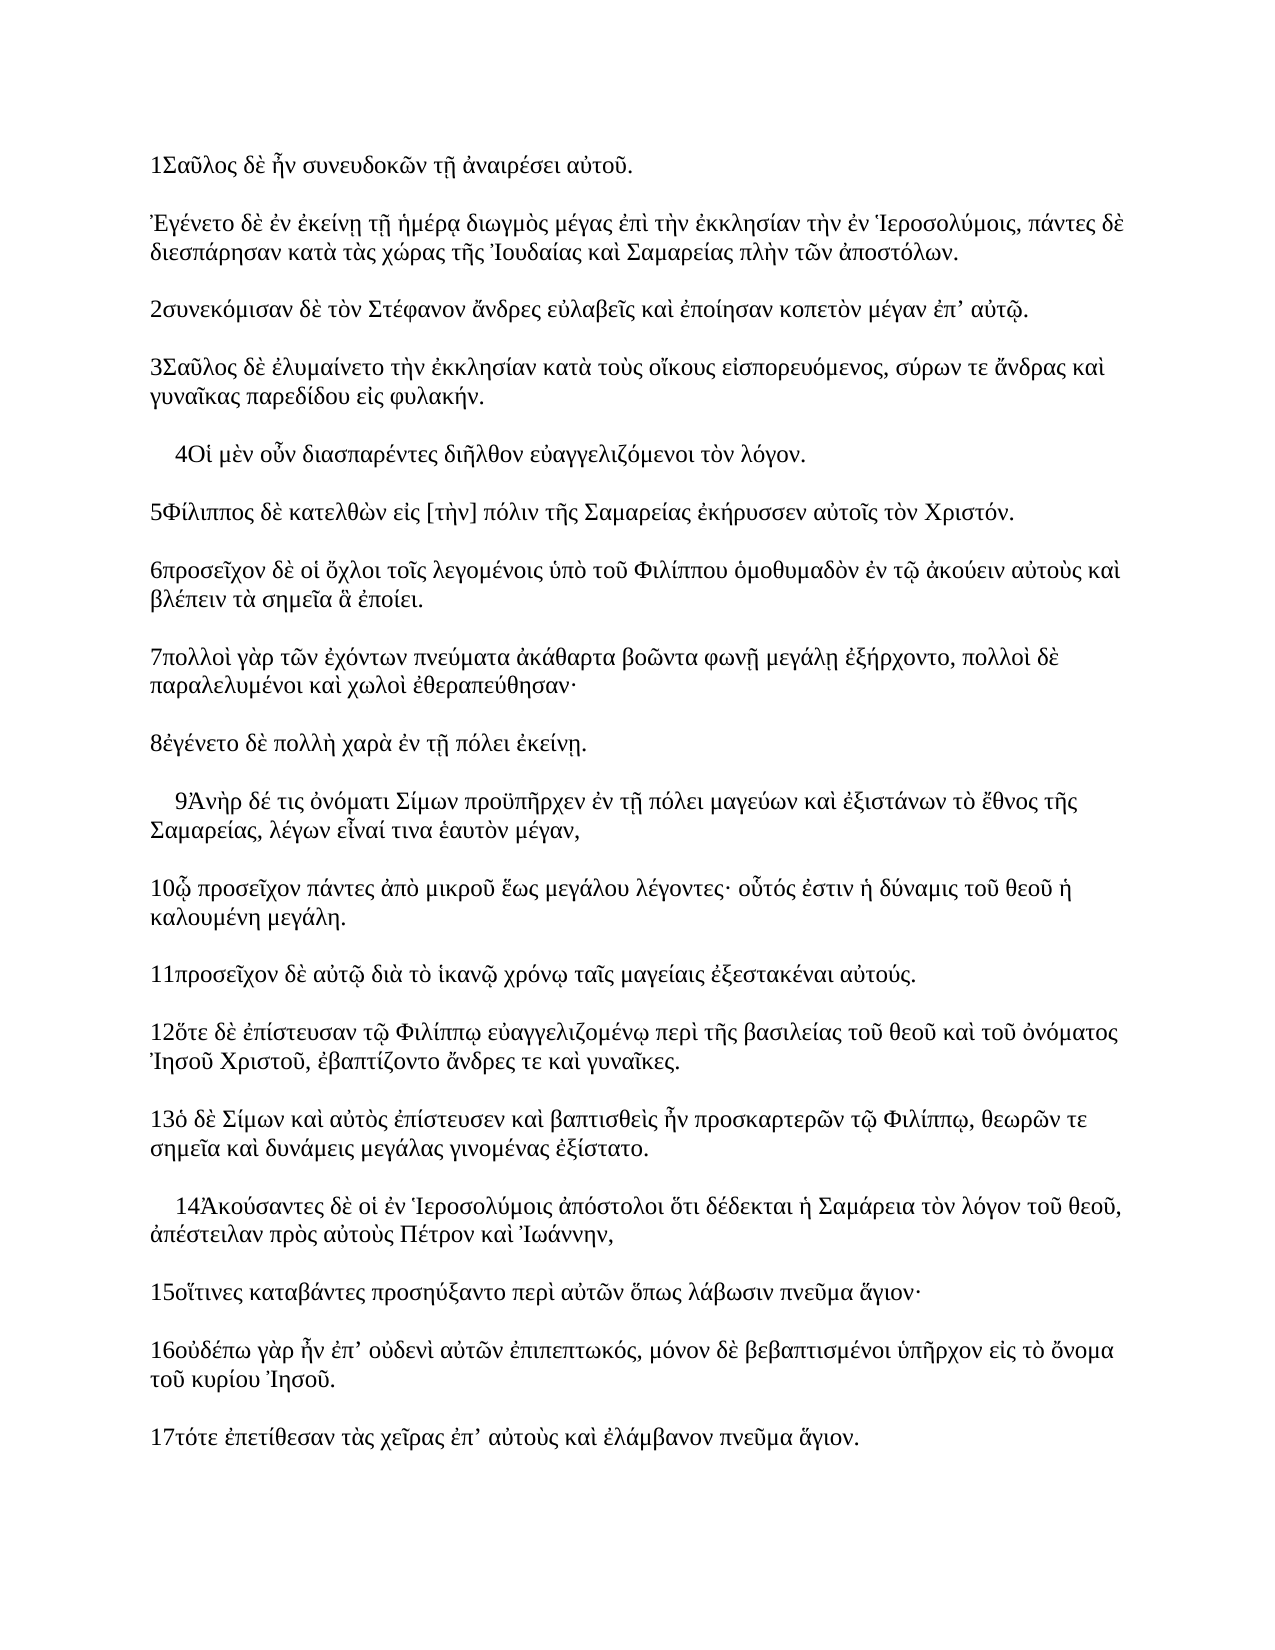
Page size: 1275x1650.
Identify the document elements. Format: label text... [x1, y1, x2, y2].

text 1Σαῦλος δὲ ἦν συνευδοκῶν τῇ ἀναιρέσει αὐτοῦ. [150, 150, 1125, 179]
text 9Ἀνὴρ δέ τις ὀνόματι Σίμων προϋπῆρχεν ἐν τῇ πόλει μαγεύων καὶ ἐξιστάνων τὸ ἔθνος τῆς Σαμαρείας, λέγων εἶναί τινα ἑαυτὸν μέγαν, [150, 786, 1125, 844]
text 12ὅτε δὲ ἐπίστευσαν τῷ Φιλίππῳ εὐαγγελιζομένῳ περὶ τῆς βασιλείας τοῦ θεοῦ καὶ τοῦ ὀνόματος Ἰησοῦ Χριστοῦ, ἐβαπτίζοντο ἄνδρες τε καὶ γυναῖκες. [150, 1017, 1125, 1075]
text 14Ἀκούσαντες δὲ οἱ ἐν Ἱεροσολύμοις ἀπόστολοι ὅτι δέδεκται ἡ Σαμάρεια τὸν λόγον τοῦ θεοῦ, ἀπέστειλαν πρὸς αὐτοὺς Πέτρον καὶ Ἰωάννην, [150, 1191, 1125, 1248]
text 15οἵτινες καταβάντες προσηύξαντο περὶ αὐτῶν ὅπως λάβωσιν πνεῦμα ἅγιον· [150, 1277, 1125, 1306]
text 17τότε ἐπετίθεσαν τὰς χεῖρας ἐπ’ αὐτοὺς καὶ ἐλάμβανον πνεῦμα ἅγιον. [150, 1422, 1125, 1451]
text Ἐγένετο δὲ ἐν ἐκείνῃ τῇ ἡμέρᾳ διωγμὸς μέγας ἐπὶ τὴν ἐκκλησίαν τὴν ἐν Ἱεροσολύμοις, πάντες δὲ διεσπάρησαν κατὰ τὰς χώρας τῆς Ἰουδαίας καὶ Σαμαρείας πλὴν τῶν ἀποστόλων. [150, 208, 1125, 265]
text 8ἐγένετο δὲ πολλὴ χαρὰ ἐν τῇ πόλει ἐκείνῃ. [150, 728, 1125, 757]
text 7πολλοὶ γὰρ τῶν ἐχόντων πνεύματα ἀκάθαρτα βοῶντα φωνῇ μεγάλῃ ἐξήρχοντο, πολλοὶ δὲ παραλελυμένοι καὶ χωλοὶ ἐθεραπεύθησαν· [150, 642, 1125, 699]
text 16οὐδέπω γὰρ ἦν ἐπ’ οὐδενὶ αὐτῶν ἐπιπεπτωκός, μόνον δὲ βεβαπτισμένοι ὑπῆρχον εἰς τὸ ὄνομα τοῦ κυρίου Ἰησοῦ. [150, 1335, 1125, 1393]
text 4Οἱ μὲν οὖν διασπαρέντες διῆλθον εὐαγγελιζόμενοι τὸν λόγον. [150, 439, 1125, 468]
text 3Σαῦλος δὲ ἐλυμαίνετο τὴν ἐκκλησίαν κατὰ τοὺς οἴκους εἰσπορευόμενος, σύρων τε ἄνδρας καὶ γυναῖκας παρεδίδου εἰς φυλακήν. [150, 352, 1125, 410]
text 2συνεκόμισαν δὲ τὸν Στέφανον ἄνδρες εὐλαβεῖς καὶ ἐποίησαν κοπετὸν μέγαν ἐπ’ αὐτῷ. [150, 294, 1125, 323]
text 13ὁ δὲ Σίμων καὶ αὐτὸς ἐπίστευσεν καὶ βαπτισθεὶς ἦν προσκαρτερῶν τῷ Φιλίππῳ, θεωρῶν τε σημεῖα καὶ δυνάμεις μεγάλας γινομένας ἐξίστατο. [150, 1104, 1125, 1162]
text 5Φίλιππος δὲ κατελθὼν εἰς [τὴν] πόλιν τῆς Σαμαρείας ἐκήρυσσεν αὐτοῖς τὸν Χριστόν. [150, 497, 1125, 526]
text 6προσεῖχον δὲ οἱ ὄχλοι τοῖς λεγομένοις ὑπὸ τοῦ Φιλίππου ὁμοθυμαδὸν ἐν τῷ ἀκούειν αὐτοὺς καὶ βλέπειν τὰ σημεῖα ἃ ἐποίει. [150, 555, 1125, 612]
text 10ᾧ προσεῖχον πάντες ἀπὸ μικροῦ ἕως μεγάλου λέγοντες· οὗτός ἐστιν ἡ δύναμις τοῦ θεοῦ ἡ καλουμένη μεγάλη. [150, 873, 1125, 930]
text 11προσεῖχον δὲ αὐτῷ διὰ τὸ ἱκανῷ χρόνῳ ταῖς μαγείαις ἐξεστακέναι αὐτούς. [150, 959, 1125, 988]
